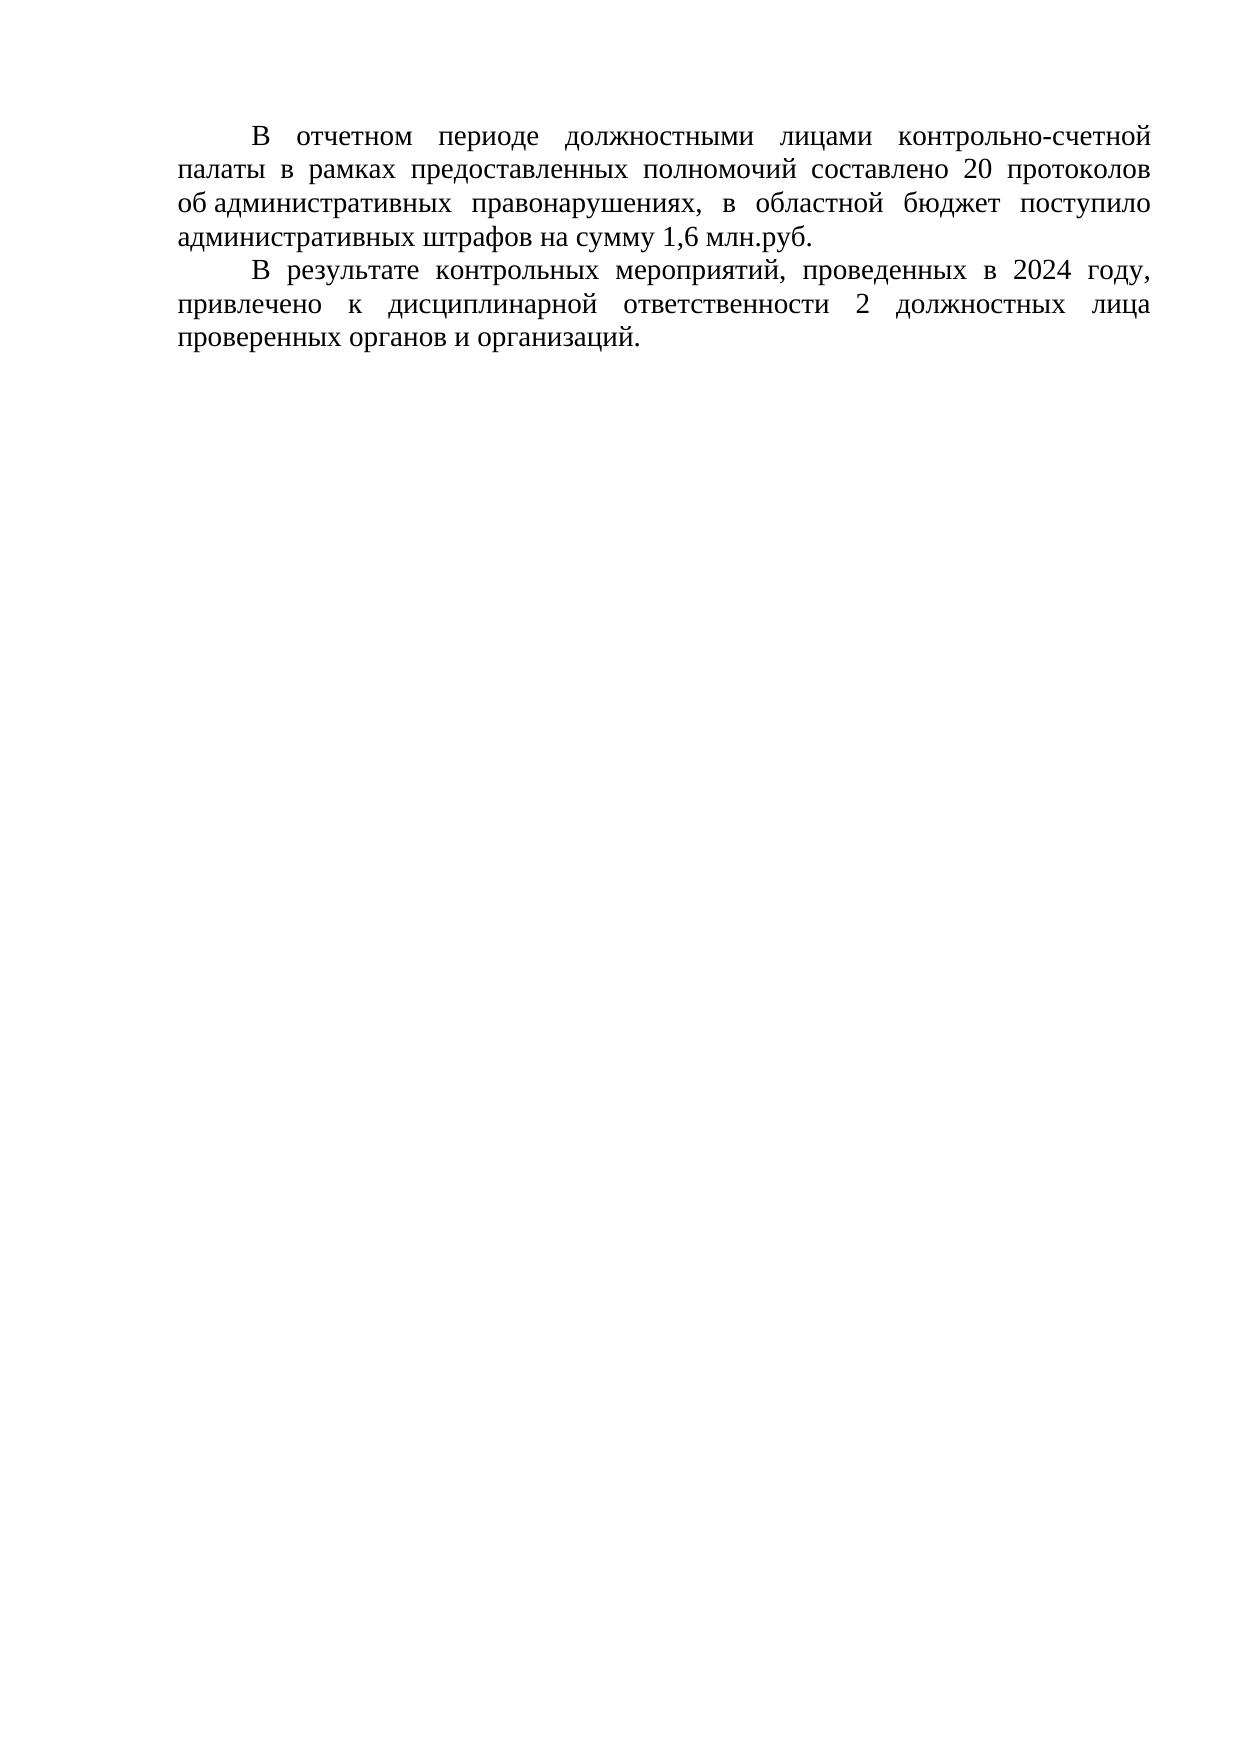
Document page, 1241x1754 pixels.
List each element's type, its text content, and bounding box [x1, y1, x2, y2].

text В отчетном периоде должностными лицами контрольно-счетной палаты в рамках предоставленных полномочий составлено 20 протоколов об административных правонарушениях, в областной бюджет поступило административных штрафов на сумму 1,6 млн.руб. [177, 118, 1152, 252]
text В результате контрольных мероприятий, проведенных в 2024 году, привлечено к дисциплинарной ответственности 2 должностных лица проверенных органов и организаций. [177, 252, 1152, 353]
